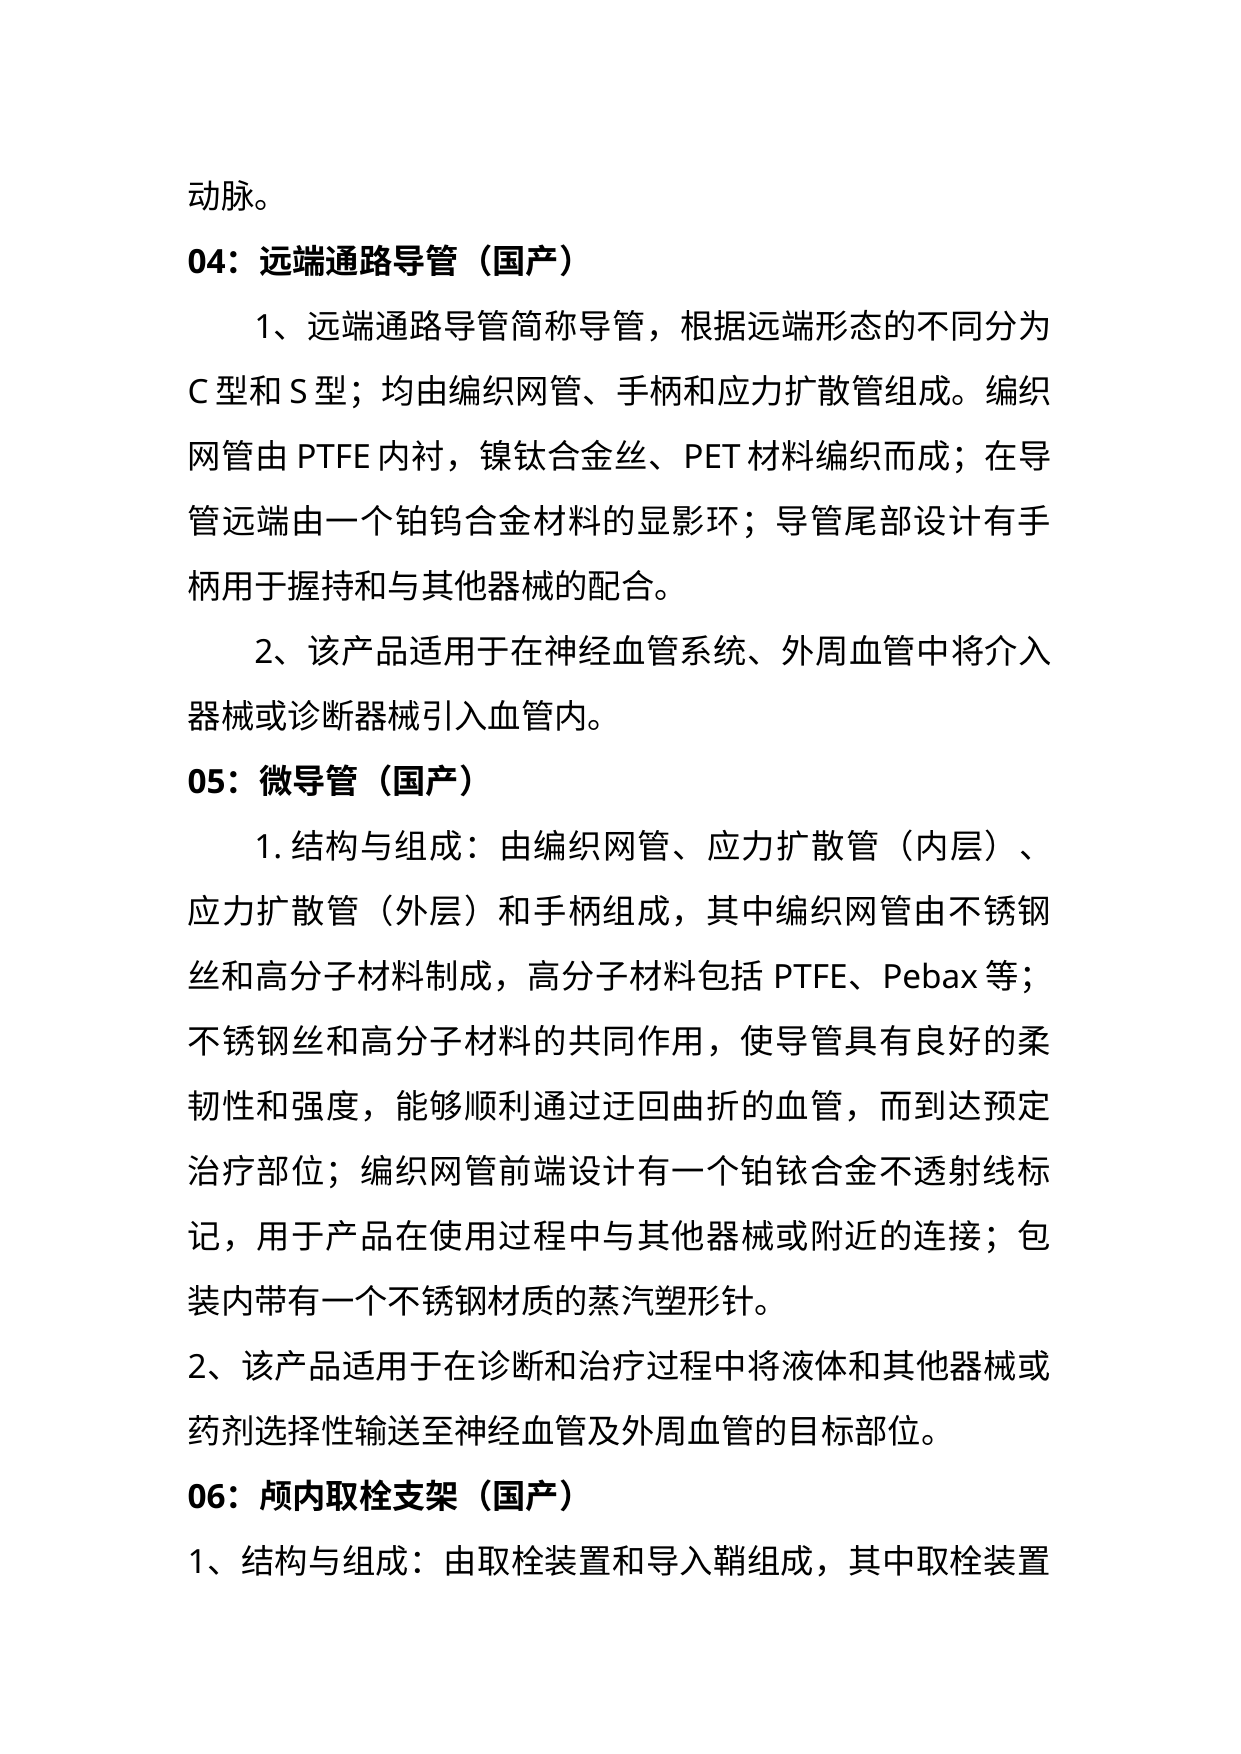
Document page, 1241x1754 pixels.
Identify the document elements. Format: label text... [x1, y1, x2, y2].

text 05：微导管（国产） [187, 747, 1053, 812]
text 2、该产品适用于在神经血管系统、外周血管中将介入器械或诊断器械引入血管内。 [187, 617, 1053, 747]
text 04：远端通路导管（国产） [187, 227, 1053, 292]
text 1、远端通路导管简称导管，根据远端形态的不同分为C型和S型；均由编织网管、手柄和应力扩散管组成。编织网管由PTFE内衬，镍钛合金丝、PET材料编织而成；在导管远端由一个铂钨合金材料的显影环；导管尾部设计有手柄用于握持和与其他器械的配合。 [187, 292, 1053, 617]
text 2、该产品适用于在诊断和治疗过程中将液体和其他器械或药剂选择性输送至神经血管及外周血管的目标部位。 [187, 1332, 1053, 1462]
list 结构与组成：由编织网管、应力扩散管（内层）、应力扩散管（外层）和手柄组成，其中编织网管由不锈钢丝和高分子材料制成，高分子材料包括PTFE、Pebax等；不锈钢丝和高分子材料的共同作用，使导管具有良好的柔韧性和强度，能够顺利通过迂回曲折的血管，而到达预定治疗部位；编织网管前端设计有一个铂铱合金不透射线标记，用于产品在使用过程中与其他器械或附近的连接；包装内带有一个不锈钢材质的蒸汽塑形针。 [187, 812, 1053, 1332]
text 06：颅内取栓支架（国产） [187, 1462, 1053, 1527]
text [187, 1527, 1053, 1592]
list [187, 162, 1053, 227]
